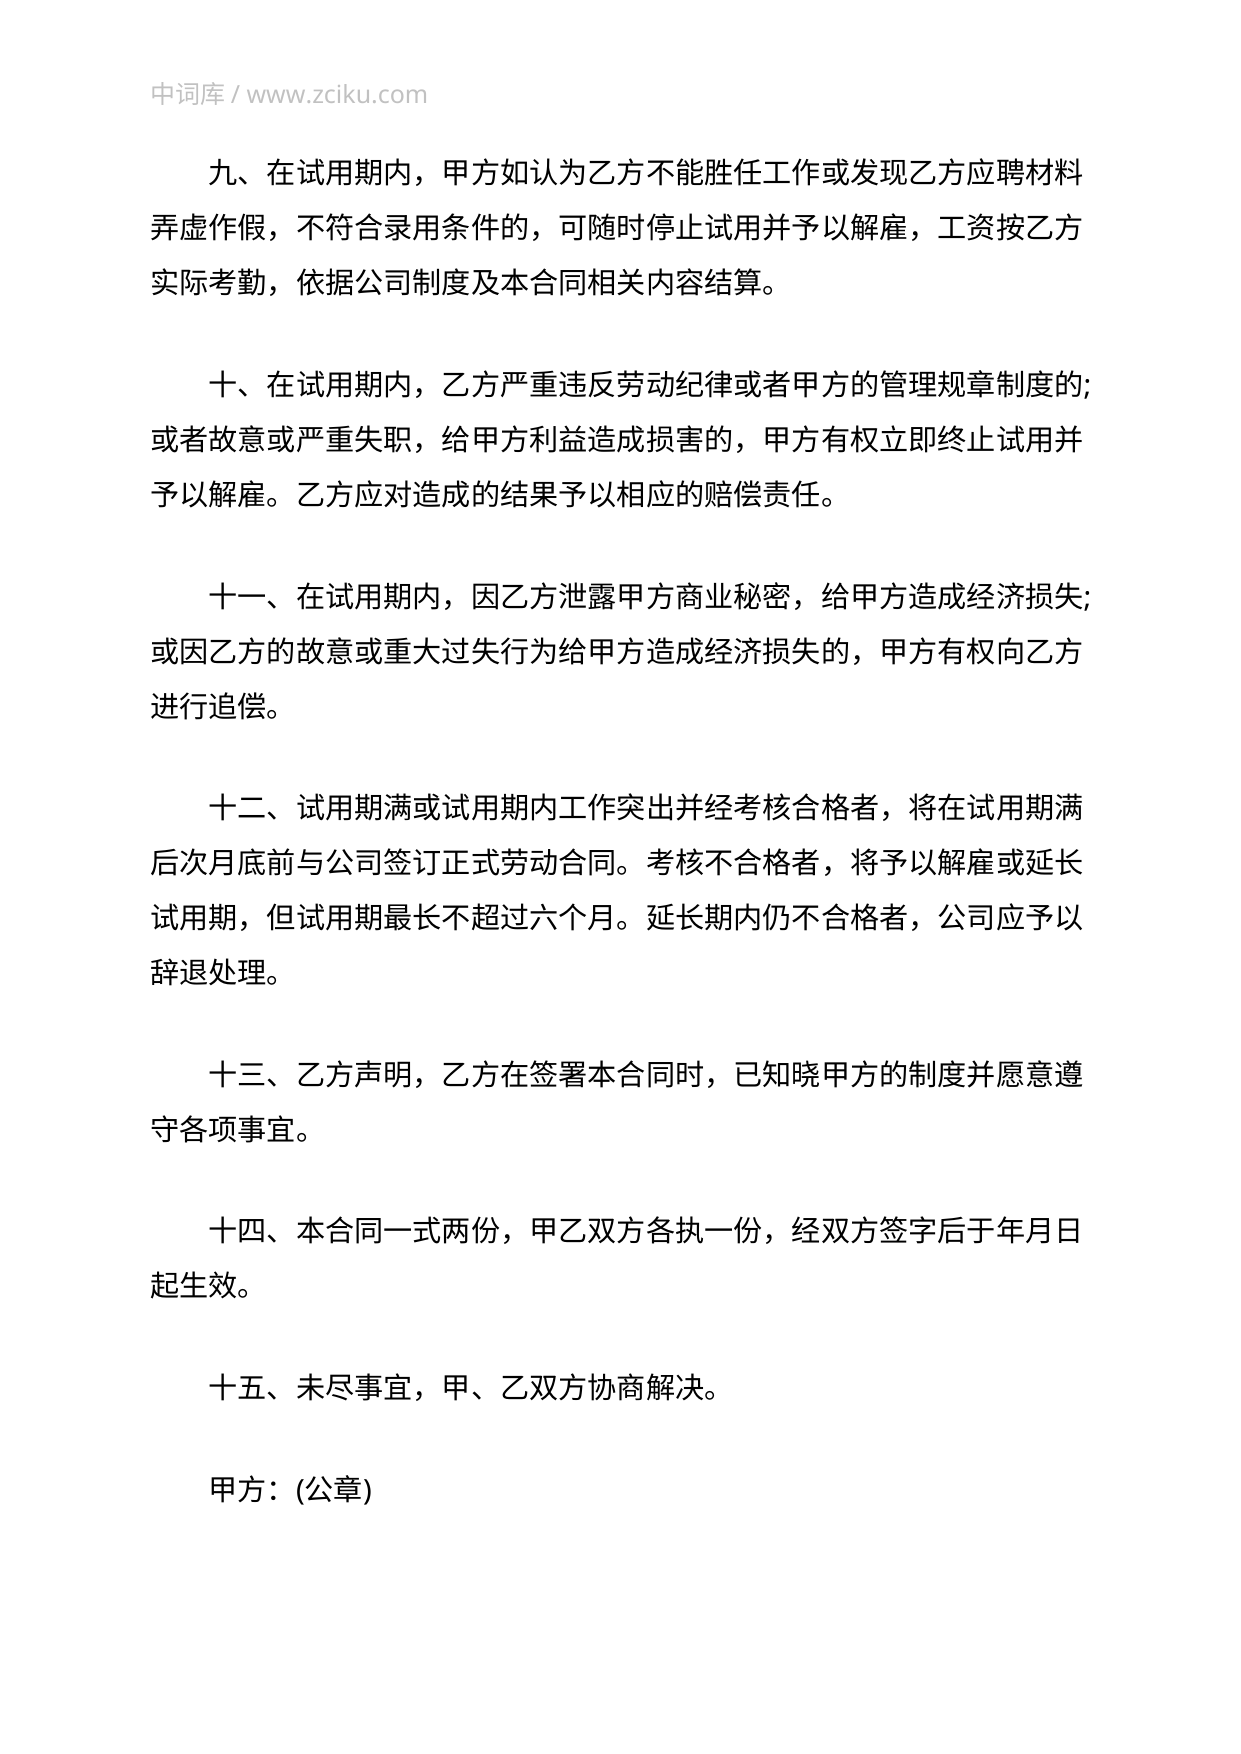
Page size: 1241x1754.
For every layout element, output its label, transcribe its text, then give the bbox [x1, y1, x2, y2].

text 十、在试用期内，乙方严重违反劳动纪律或者甲方的管理规章制度的;或者故意或严重失职，给甲方利益造成损害的，甲方有权立即终止试用并予以解雇。乙方应对造成的结果予以相应的赔偿责任。 [150, 362, 1090, 514]
text 十二、试用期满或试用期内工作突出并经考核合格者，将在试用期满后次月底前与公司签订正式劳动合同。考核不合格者，将予以解雇或延长试用期，但试用期最长不超过六个月。延长期内仍不合格者，公司应予以辞退处理。 [150, 785, 1090, 992]
text 九、在试用期内，甲方如认为乙方不能胜任工作或发现乙方应聘材料弄虚作假，不符合录用条件的，可随时停止试用并予以解雇，工资按乙方实际考勤，依据公司制度及本合同相关内容结算。 [150, 150, 1090, 302]
text 甲方：(公章) [150, 1466, 1090, 1509]
text 十三、乙方声明，乙方在签署本合同时，已知晓甲方的制度并愿意遵守各项事宜。 [150, 1051, 1090, 1148]
text 十五、未尽事宜，甲、乙双方协商解决。 [150, 1365, 1090, 1407]
text 十一、在试用期内，因乙方泄露甲方商业秘密，给甲方造成经济损失;或因乙方的故意或重大过失行为给甲方造成经济损失的，甲方有权向乙方进行追偿。 [150, 573, 1090, 725]
text 十四、本合同一式两份，甲乙双方各执一份，经双方签字后于年月日起生效。 [150, 1208, 1090, 1305]
